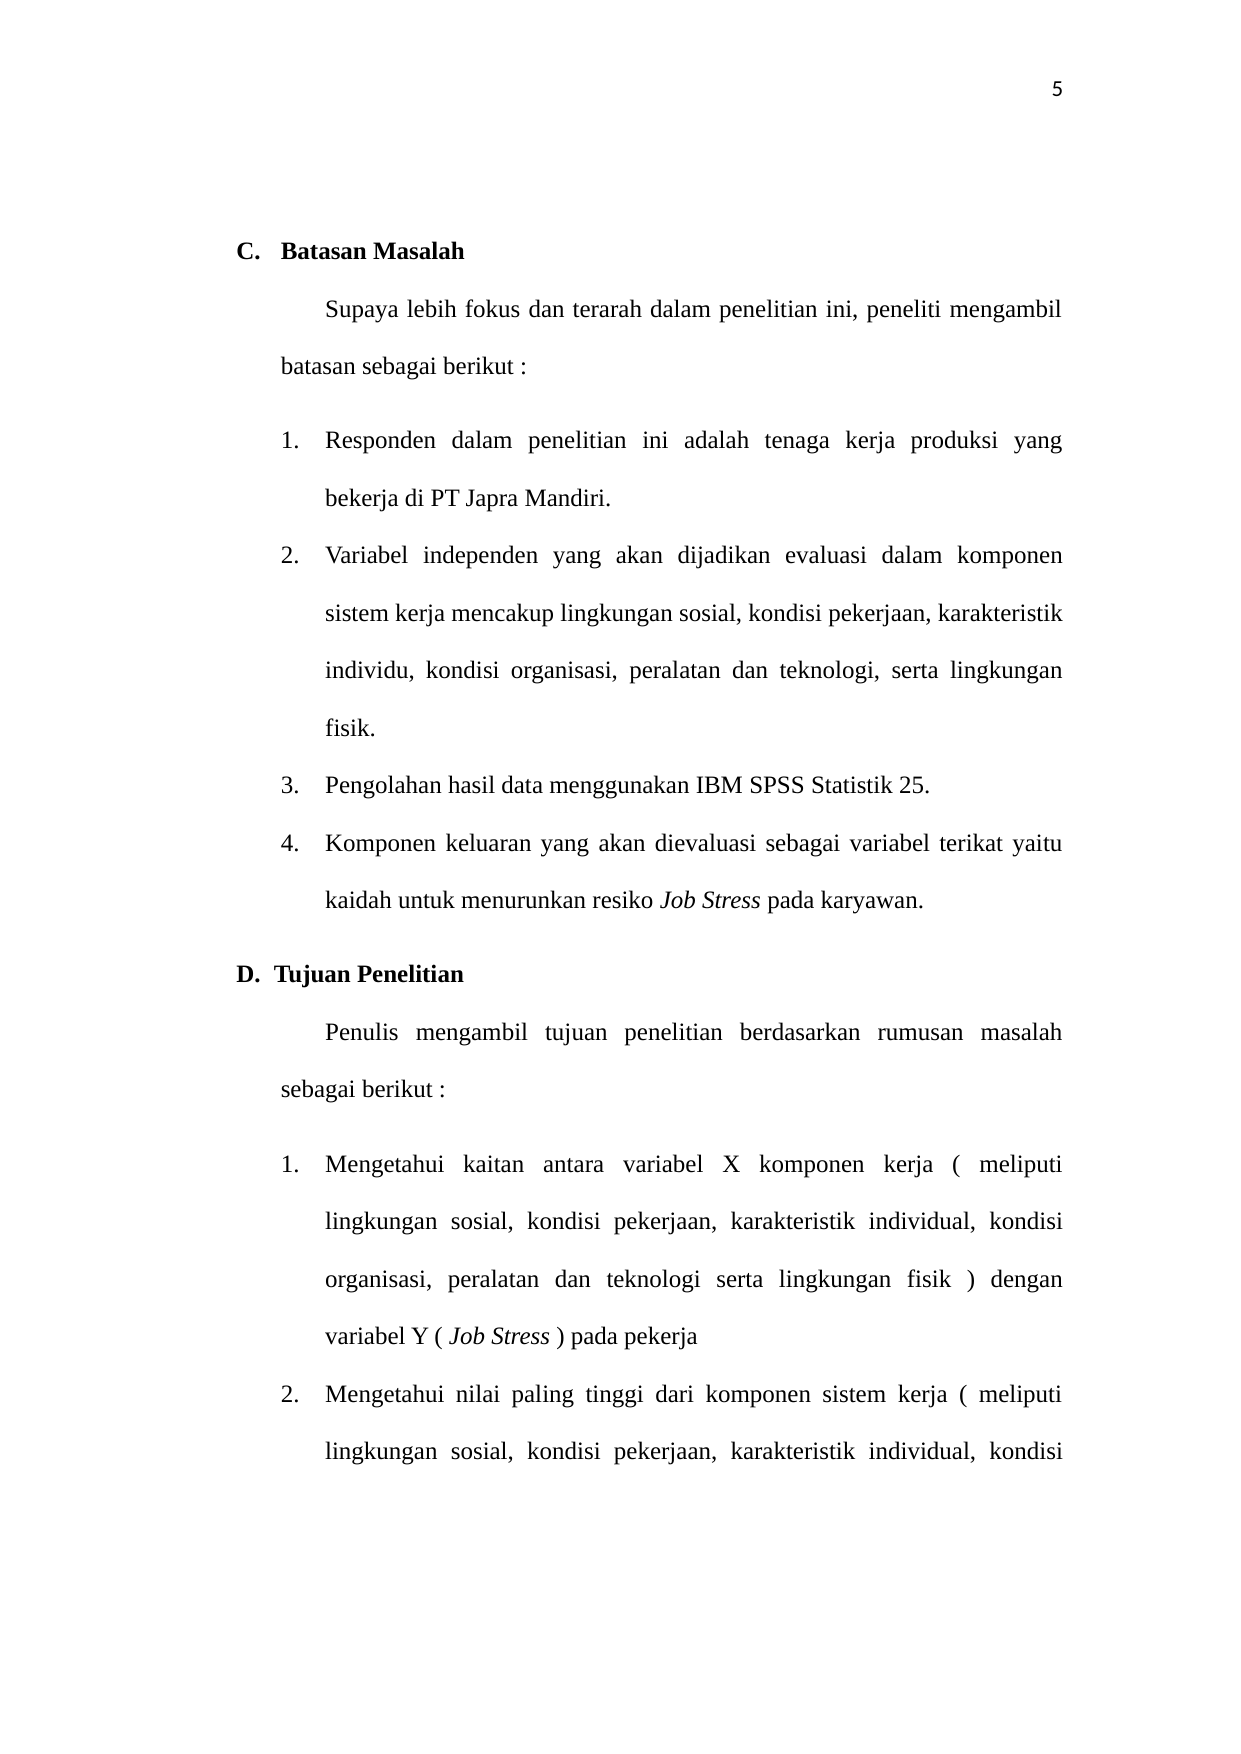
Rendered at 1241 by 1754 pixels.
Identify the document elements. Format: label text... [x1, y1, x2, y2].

list Responden dalam penelitian ini adalah tenaga kerja produksi yang bekerja di PT Japra Mandiri. [281, 425, 1063, 512]
list Komponen keluaran yang akan dievaluasi sebagai variabel terikat yaitu kaidah untuk menurunkan resiko Job Stress pada karyawan. [281, 828, 1063, 914]
list Mengetahui kaitan antara variabel X komponen kerja ( meliputi lingkungan sosial, kondisi pekerjaan, karakteristik individual, kondisi organisasi, peralatan dan teknologi serta lingkungan fisik ) dengan variabel Y ( Job Stress ) pada pekerja [281, 1149, 1063, 1350]
text Supaya lebih fokus dan terarah dalam penelitian ini, peneliti mengambil batasan sebagai berikut : [281, 294, 1063, 380]
text Penulis mengambil tujuan penelitian berdasarkan rumusan masalah sebagai berikut : [281, 1017, 1063, 1103]
subtitle Batasan Masalah [236, 236, 1063, 265]
list Pengolahan hasil data menggunakan IBM SPSS Statistik 25. [281, 770, 1063, 799]
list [281, 1379, 1063, 1465]
list Variabel independen yang akan dijadikan evaluasi dalam komponen sistem kerja mencakup lingkungan sosial, kondisi pekerjaan, karakteristik individu, kondisi organisasi, peralatan dan teknologi, serta lingkungan fisik. [281, 540, 1063, 742]
subtitle Tujuan Penelitian [236, 959, 1063, 988]
